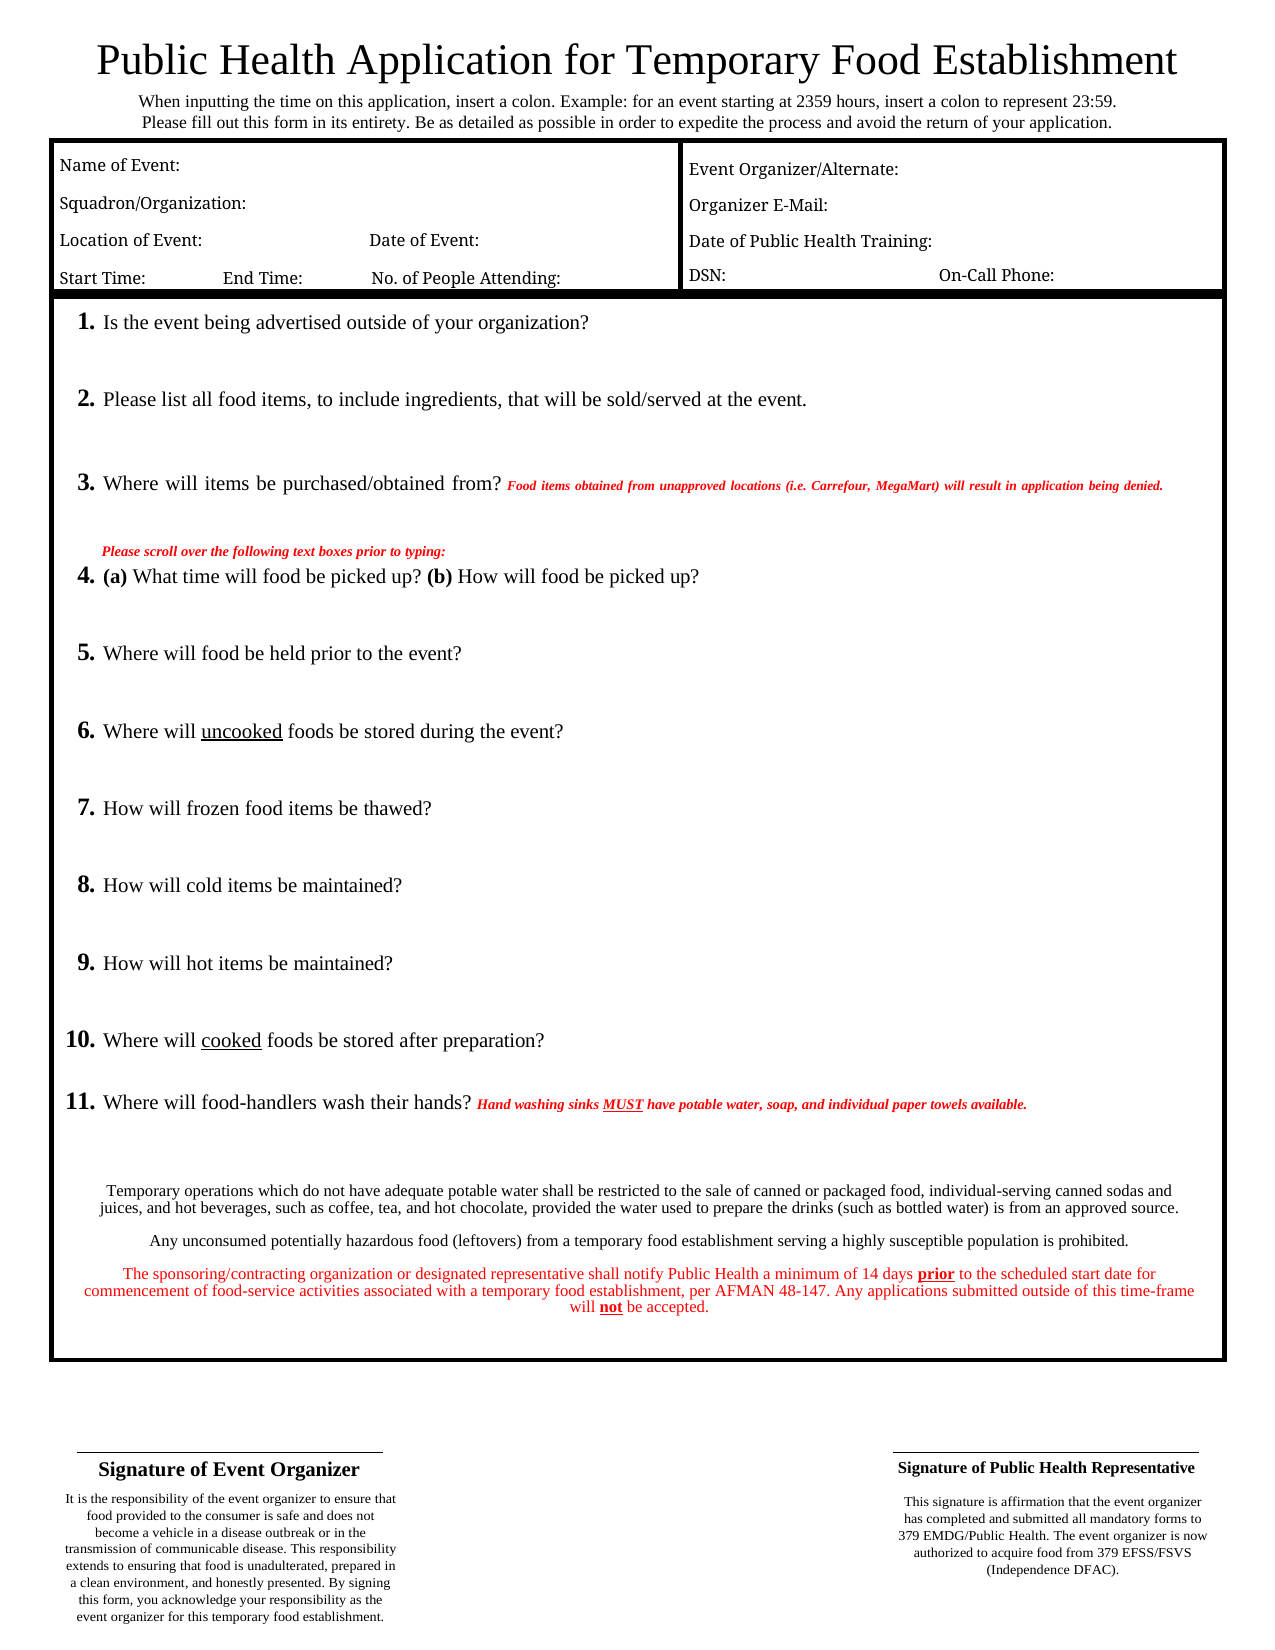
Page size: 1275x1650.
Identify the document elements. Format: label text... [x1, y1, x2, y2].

text When inputting the time on this application, insert a colon. Example: for an event starting at 2359 hours, insert a colon to represent 23:59. Please fill out this form in its entirety. Be as detailed as possible in order to expedite the process and avoid the return of your application. [138, 91, 1153, 132]
table_cell Is the event being advertised outside of your organization? Please list all food items, to include ingredients, that will be sold/served at the event. Where will items be purchased/obtained from? Food items obtained from unapproved locations (i.e. Carrefour, MegaMart) will result in application being denied. Please scroll over the following text boxes prior to typing: (a) What time will food be picked up? (b) How will food be picked up? Where will food be held prior to the event? Where will uncooked foods be stored during the event? How will frozen food items be thawed? How will cold items be maintained? How will hot items be maintained? Where will cooked foods be stored after preparation? Where will food-handlers wash their hands? Hand washing sinks MUST have potable water, soap, and individual paper towels available. Temporary operations which do not have adequate potable water shall be restricted to the sale of canned or packaged food, individual-serving canned sodas and juices, and hot beverages, such as coffee, tea, and hot chocolate, provided the water used to prepare the drinks (such as bottled water) is from an approved source. Any unconsumed potentially hazardous food (leftovers) from a temporary food establishment serving a highly susceptible population is prohibited. The sponsoring/contracting organization or designated representative shall notify Public Health a minimum of 14 days prior to the scheduled start date for commencement of food-service activities associated with a temporary food establishment, per AFMAN 48-147. Any applications submitted outside of this time-frame will not be accepted. [54, 299, 1222, 1357]
text Signature of Event Organizer Signature of Public Health Representative [98, 1451, 1250, 1481]
text It is the responsibility of the event organizer to ensure that food provided to the consumer is safe and does not become a vehicle in a disease outbreak or in the transmission of communicable disease. This responsibility extends to ensuring that food is unadulterated, prepared in a clean environment, and honestly presented. By signing this form, you acknowledge your responsibility as the event organizer for this temporary food establishment. [64, 1491, 396, 1624]
text This signature is affirmation that the event organizer has completed and submitted all mandatory forms to 379 EMDG/Public Health. The event organizer is now authorized to acquire food from 379 EFSS/FSVS (Independence DFAC). [898, 1494, 1208, 1577]
text Public Health Application for Temporary Food Establishment [96, 34, 1250, 84]
table_header Event Organizer/Alternate: Organizer E-Mail: Date of Public Health Training: DSN: On-Call Phone: [683, 143, 1222, 289]
table_header Name of Event: Squadron/Organization: Location of Event: Date of Event: Start Time: End Time: No. of People Attending: [54, 143, 678, 289]
